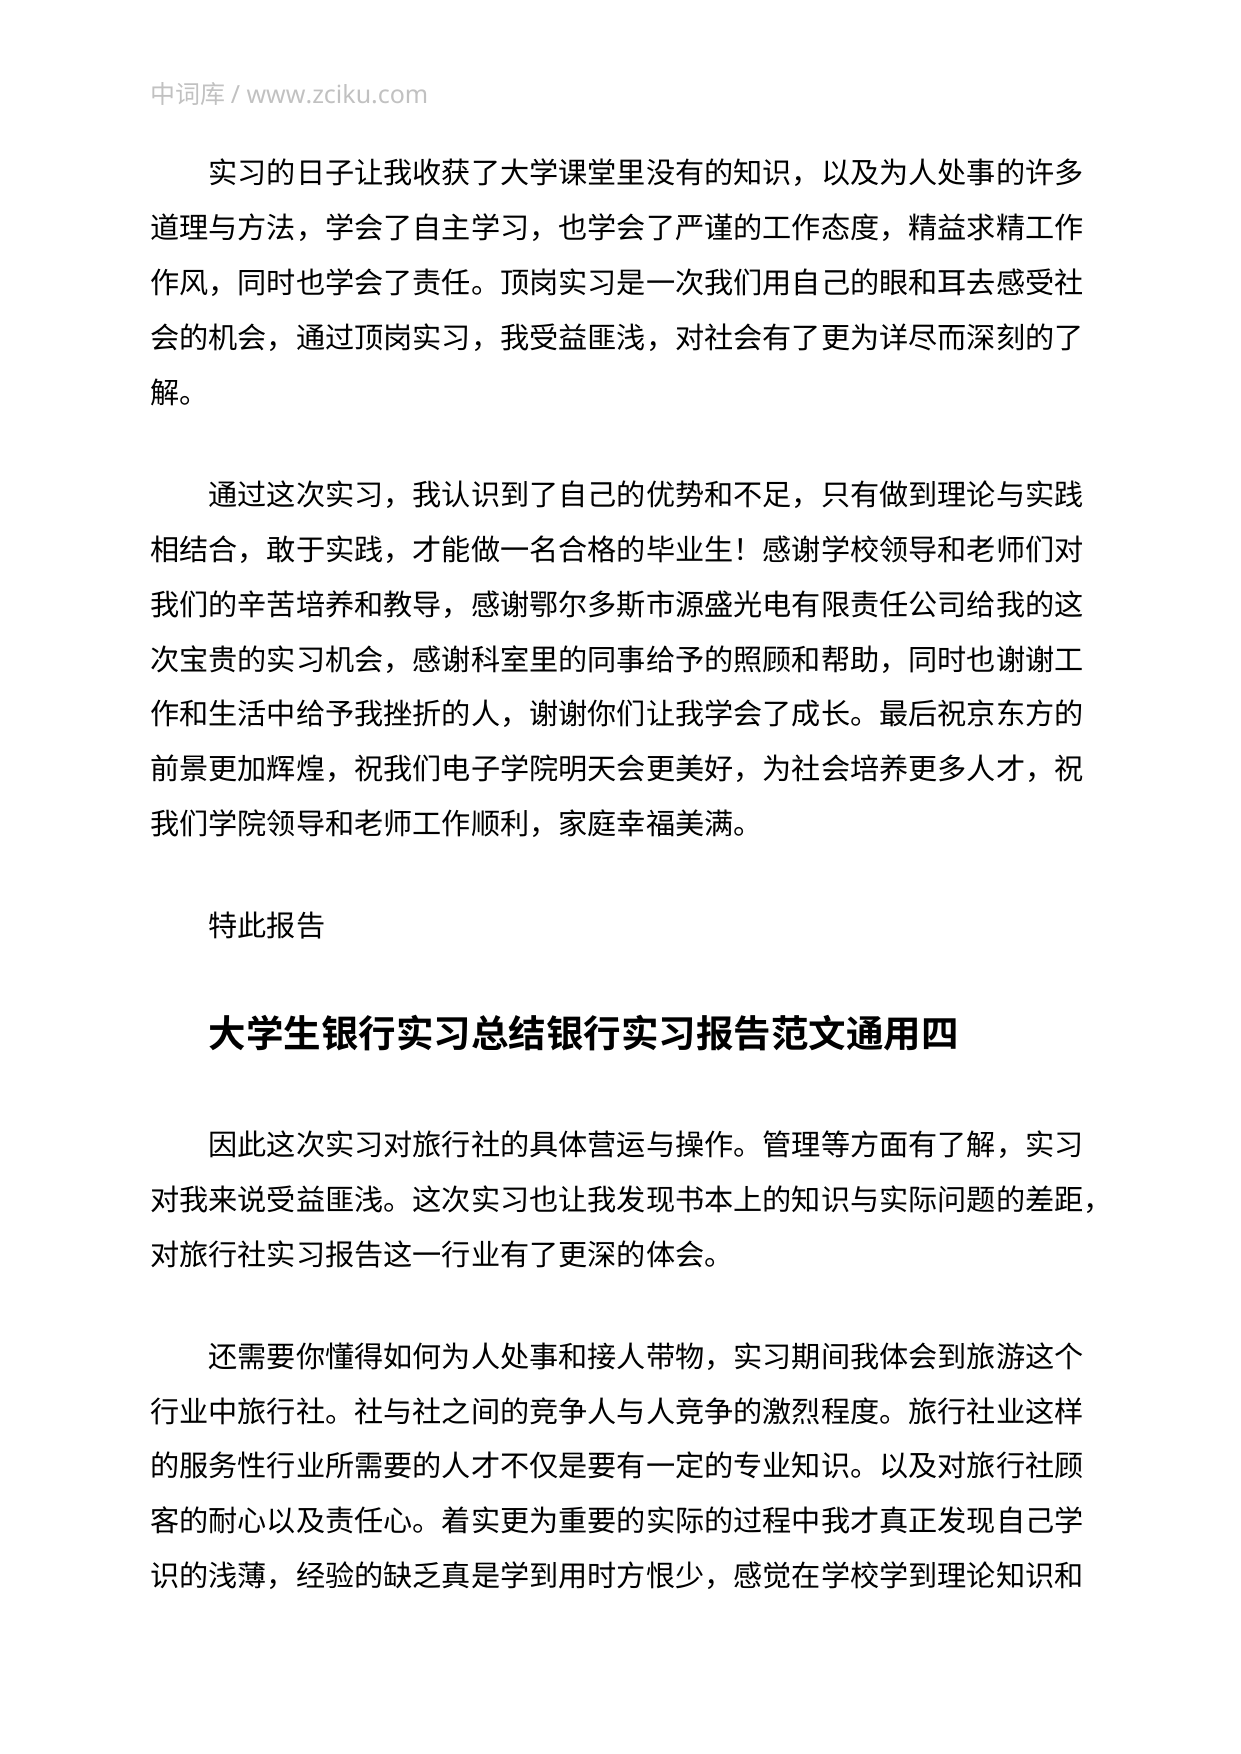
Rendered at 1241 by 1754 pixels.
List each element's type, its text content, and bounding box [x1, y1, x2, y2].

text 大学生银行实习总结银行实习报告范文通用四 [150, 1004, 1090, 1058]
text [150, 1333, 1090, 1595]
text 通过这次实习，我认识到了自己的优势和不足，只有做到理论与实践相结合，敢于实践，才能做一名合格的毕业生！感谢学校领导和老师们对我们的辛苦培养和教导，感谢鄂尔多斯市源盛光电有限责任公司给我的这次宝贵的实习机会，感谢科室里的同事给予的照顾和帮助，同时也谢谢工作和生活中给予我挫折的人，谢谢你们让我学会了成长。最后祝京东方的前景更加辉煌，祝我们电子学院明天会更美好，为社会培养更多人才，祝我们学院领导和老师工作顺利，家庭幸福美满。 [150, 471, 1090, 843]
text 因此这次实习对旅行社的具体营运与操作。管理等方面有了解，实习对我来说受益匪浅。这次实习也让我发现书本上的知识与实际问题的差距，对旅行社实习报告这一行业有了更深的体会。 [150, 1122, 1090, 1274]
text 特此报告 [150, 902, 1090, 945]
text 实习的日子让我收获了大学课堂里没有的知识，以及为人处事的许多道理与方法，学会了自主学习，也学会了严谨的工作态度，精益求精工作作风，同时也学会了责任。顶岗实习是一次我们用自己的眼和耳去感受社会的机会，通过顶岗实习，我受益匪浅，对社会有了更为详尽而深刻的了解。 [150, 150, 1090, 412]
